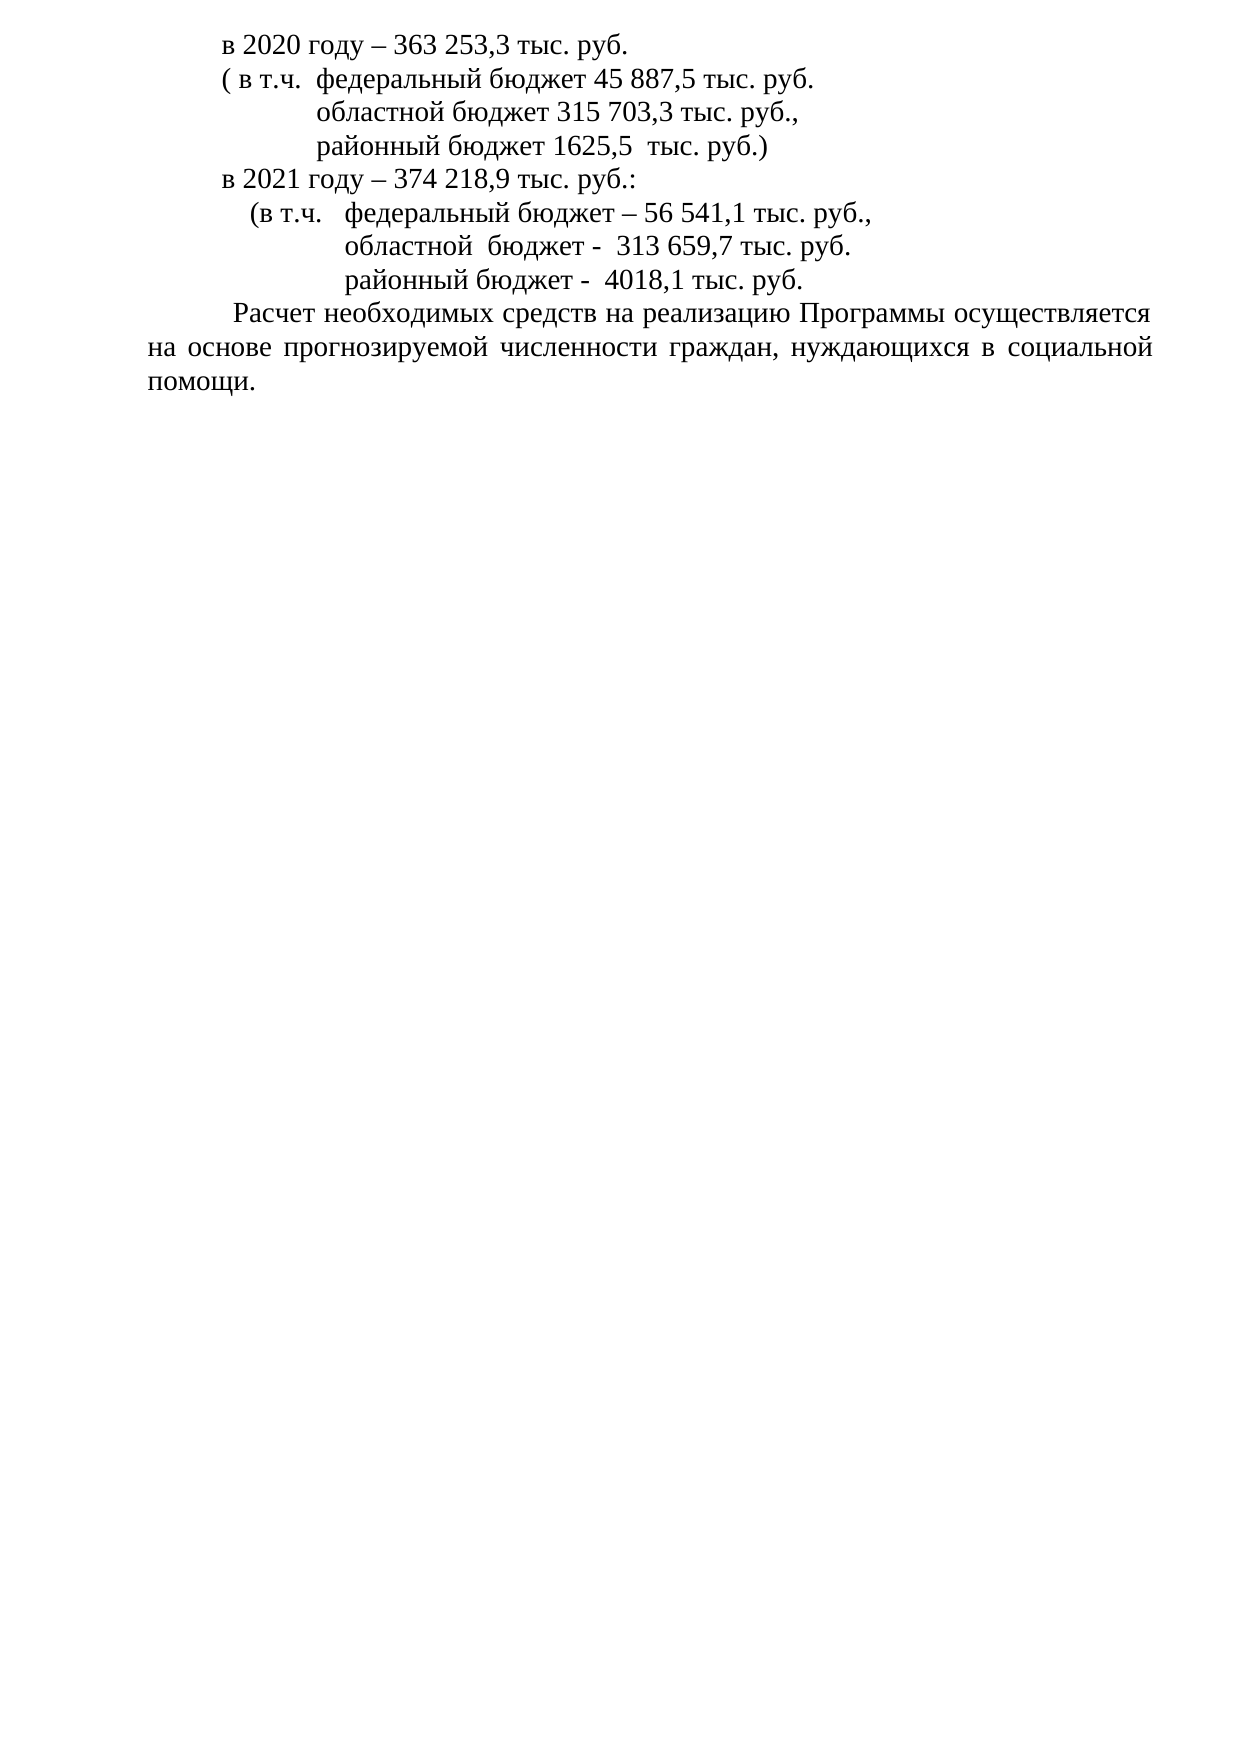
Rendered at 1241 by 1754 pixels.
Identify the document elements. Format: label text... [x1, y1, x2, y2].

text в 2021 году – 374 218,9 тыс. руб.: [147, 161, 1153, 195]
text областной бюджет - 313 659,7 тыс. руб. [147, 228, 1153, 262]
text областной бюджет 315 703,3 тыс. руб., [147, 94, 1153, 128]
text (в т.ч. федеральный бюджет – 56 541,1 тыс. руб., [147, 195, 1153, 228]
text в 2020 году – 363 253,3 тыс. руб. [147, 27, 1153, 61]
text ( в т.ч. федеральный бюджет 45 887,5 тыс. руб. [147, 61, 1153, 94]
text Расчет необходимых средств на реализацию Программы осуществляется на основе прогнозируемой численности граждан, нуждающихся в социальной помощи. [147, 296, 1153, 396]
text районный бюджет - 4018,1 тыс. руб. [147, 262, 1153, 296]
text районный бюджет 1625,5 тыс. руб.) [147, 128, 1153, 161]
